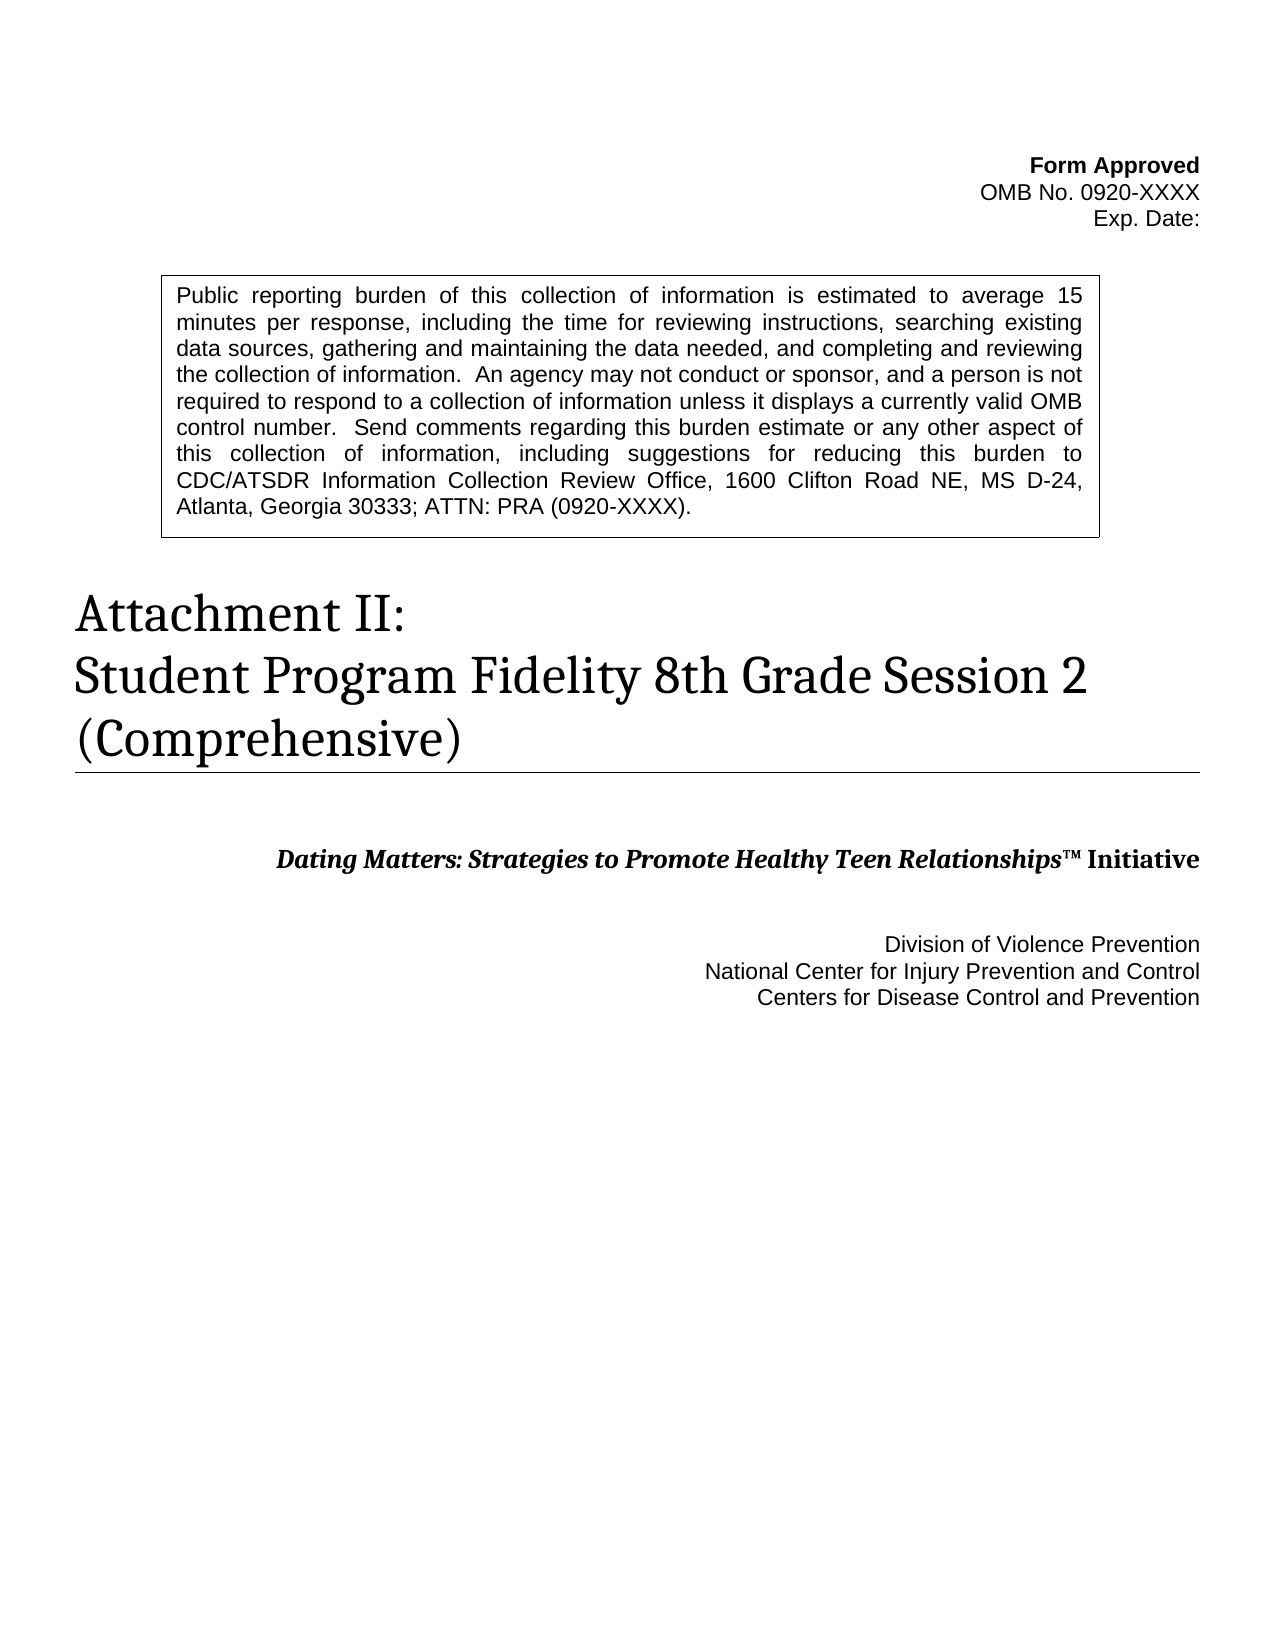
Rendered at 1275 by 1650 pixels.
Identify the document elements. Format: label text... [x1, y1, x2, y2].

text Exp. Date: [75, 205, 1200, 231]
subtitle Dating Matters: Strategies to Promote Healthy Teen Relationships™ Initiative [75, 844, 1200, 876]
title Student Program Fidelity 8th Grade Session 2 (Comprehensive) [75, 645, 1200, 772]
text National Center for Injury Prevention and Control [75, 958, 1200, 984]
title Attachment II: [75, 583, 1200, 645]
text Centers for Disease Control and Prevention [75, 984, 1200, 1010]
text OMB No. 0920-XXXX [75, 179, 1200, 205]
text Form Approved [75, 152, 1200, 179]
text Division of Violence Prevention [75, 931, 1200, 958]
